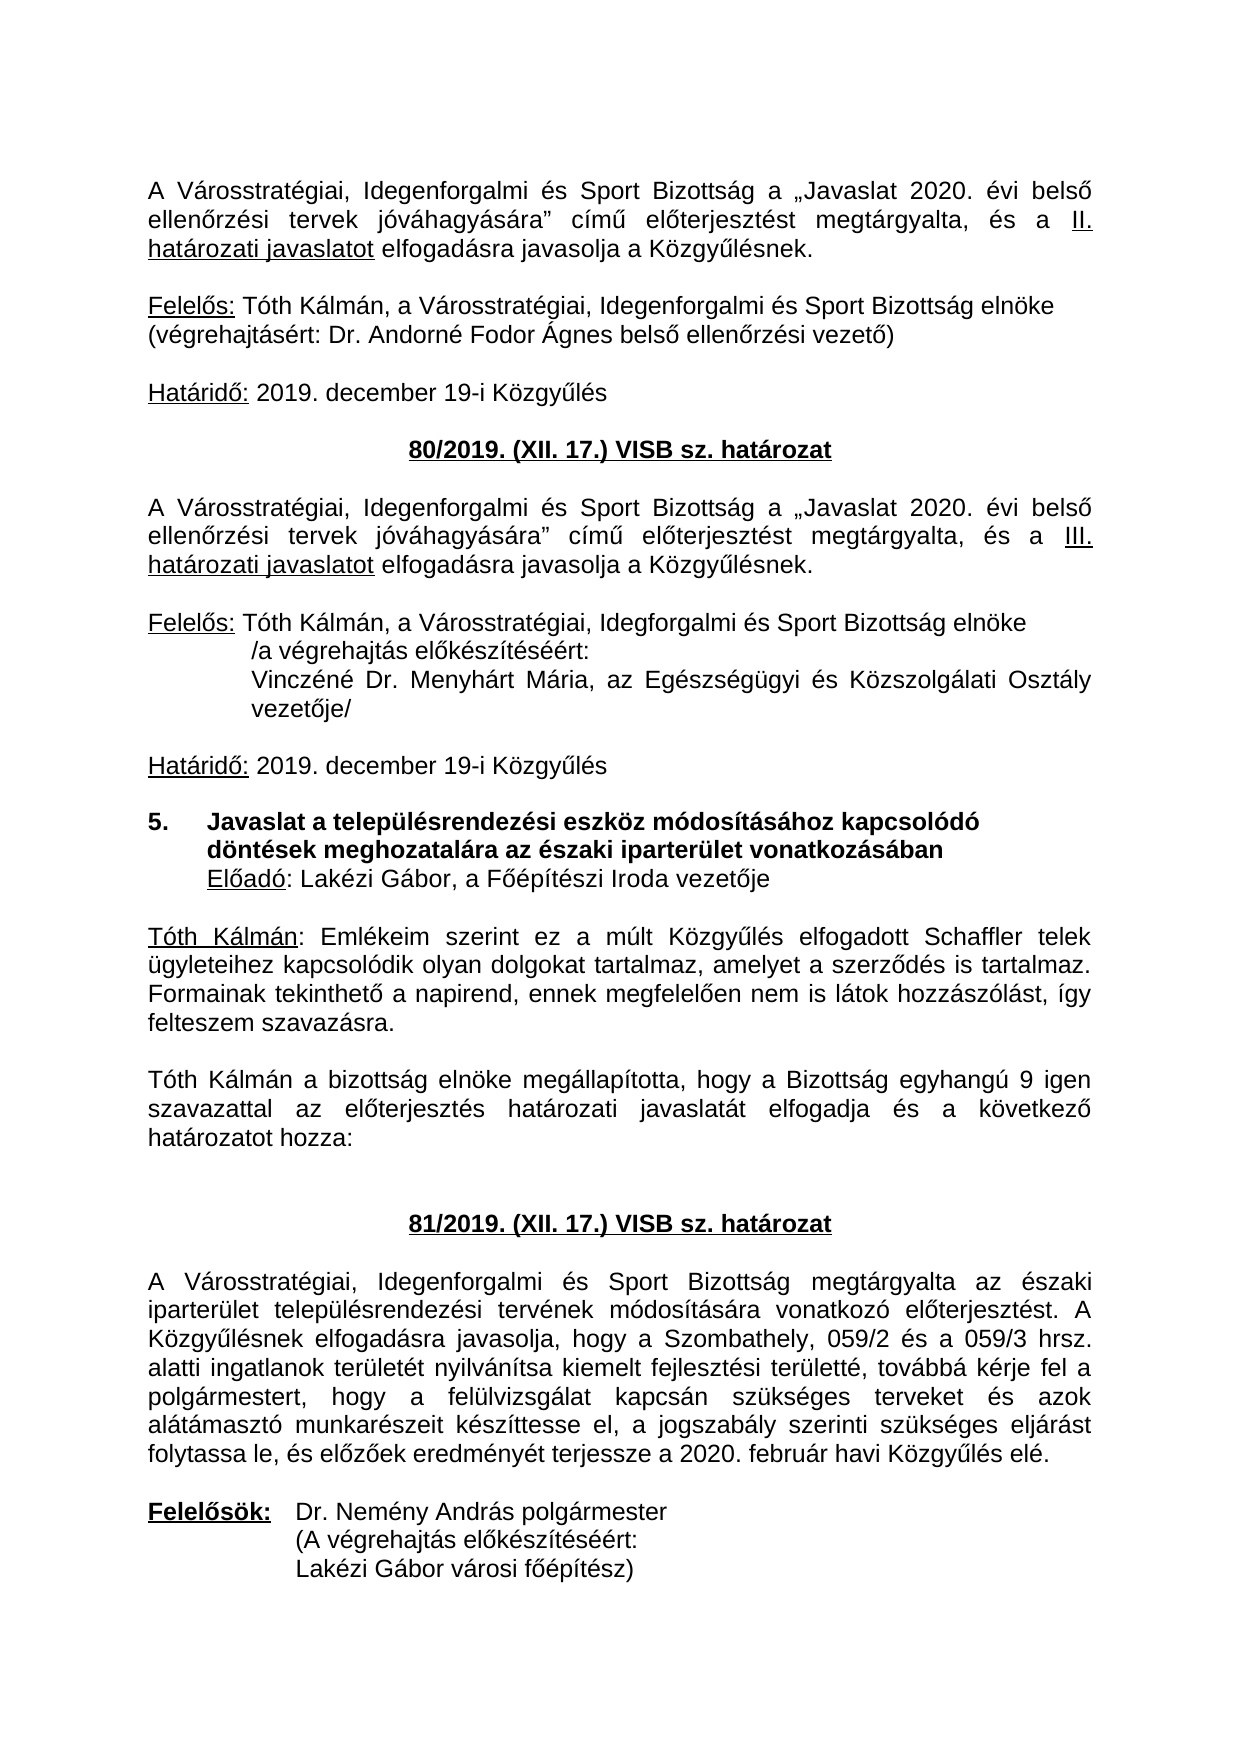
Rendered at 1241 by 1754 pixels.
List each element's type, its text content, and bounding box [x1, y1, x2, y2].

text Tóth Kálmán: Emlékeim szerint ez a múlt Közgyűlés elfogadott Schaffler telek ügyleteihez kapcsolódik olyan dolgokat tartalmaz, amelyet a szerződés is tartalmaz. Formainak tekinthető a napirend, ennek megfelelően nem is látok hozzászólást, így felteszem szavazásra. [148, 921, 1093, 1036]
text Felelősök: Dr. Nemény András polgármester [148, 1496, 1093, 1525]
text Vinczéné Dr. Menyhárt Mária, az Egészségügyi és Közszolgálati Osztály vezetője/ [251, 665, 1093, 723]
text /a végrehajtás előkészítéséért: [251, 636, 1093, 665]
text 5. Javaslat a településrendezési eszköz módosításához kapcsolódó döntések meghozatalára az északi iparterület vonatkozásában [148, 806, 1093, 864]
text (végrehajtásért: Dr. Andorné Fodor Ágnes belső ellenőrzési vezető) [148, 320, 1093, 349]
text Határidő: 2019. december 19-i Közgyűlés [148, 751, 1093, 780]
text Tóth Kálmán a bizottság elnöke megállapította, hogy a Bizottság egyhangú 9 igen szavazattal az előterjesztés határozati javaslatát elfogadja és a következő határozatot hozza: [148, 1065, 1093, 1151]
text 81/2019. (XII. 17.) VISB sz. határozat [148, 1209, 1093, 1238]
text A Városstratégiai, Idegenforgalmi és Sport Bizottság a „Javaslat 2020. évi belső ellenőrzési tervek jóváhagyására” című előterjesztést megtárgyalta, és a III. határozati javaslatot elfogadásra javasolja a Közgyűlésnek. [148, 493, 1093, 579]
text Lakézi Gábor városi főépítész) [295, 1554, 1093, 1583]
text A Városstratégiai, Idegenforgalmi és Sport Bizottság megtárgyalta az északi iparterület településrendezési tervének módosítására vonatkozó előterjesztést. A Közgyűlésnek elfogadásra javasolja, hogy a Szombathely, 059/2 és a 059/3 hrsz. alatti ingatlanok területét nyilvánítsa kiemelt fejlesztési területté, továbbá kérje fel a polgármestert, hogy a felülvizsgálat kapcsán szükséges terveket és azok alátámasztó munkarészeit készíttesse el, a jogszabály szerinti szükséges eljárást folytassa le, és előzőek eredményét terjessze a 2020. február havi Közgyűlés elé. [148, 1266, 1093, 1468]
text (A végrehajtás előkészítéséért: [148, 1525, 1093, 1554]
text Felelős: Tóth Kálmán, a Városstratégiai, Idegforgalmi és Sport Bizottság elnöke [148, 608, 1093, 636]
text Felelős: Tóth Kálmán, a Városstratégiai, Idegenforgalmi és Sport Bizottság elnöke [148, 291, 1093, 320]
text 80/2019. (XII. 17.) VISB sz. határozat [148, 435, 1093, 464]
text A Városstratégiai, Idegenforgalmi és Sport Bizottság a „Javaslat 2020. évi belső ellenőrzési tervek jóváhagyására” című előterjesztést megtárgyalta, és a II. határozati javaslatot elfogadásra javasolja a Közgyűlésnek. [148, 176, 1093, 263]
text Határidő: 2019. december 19-i Közgyűlés [148, 378, 1093, 406]
text Előadó: Lakézi Gábor, a Főépítészi Iroda vezetője [148, 864, 1093, 893]
